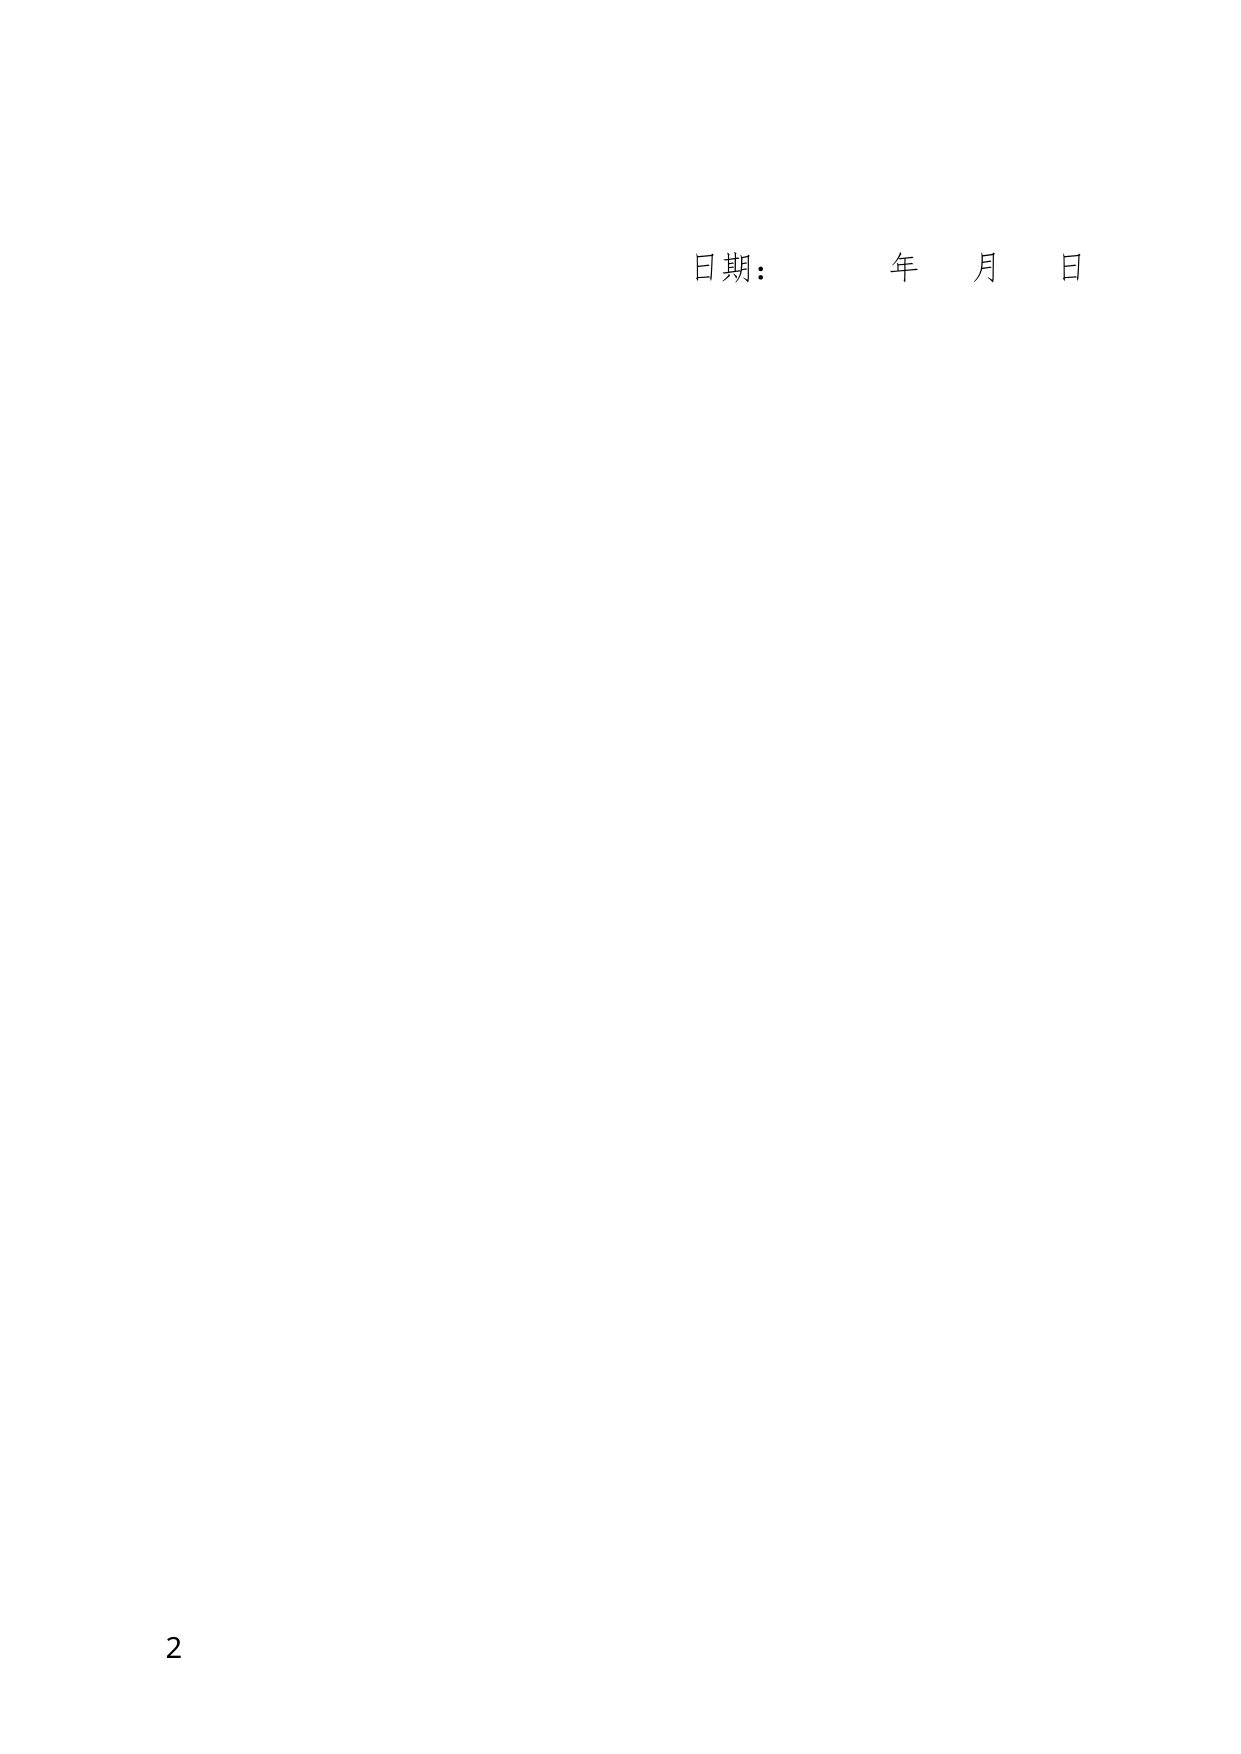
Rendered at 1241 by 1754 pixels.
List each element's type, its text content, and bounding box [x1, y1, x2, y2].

text 日期： 年 月 日 [165, 233, 1087, 298]
